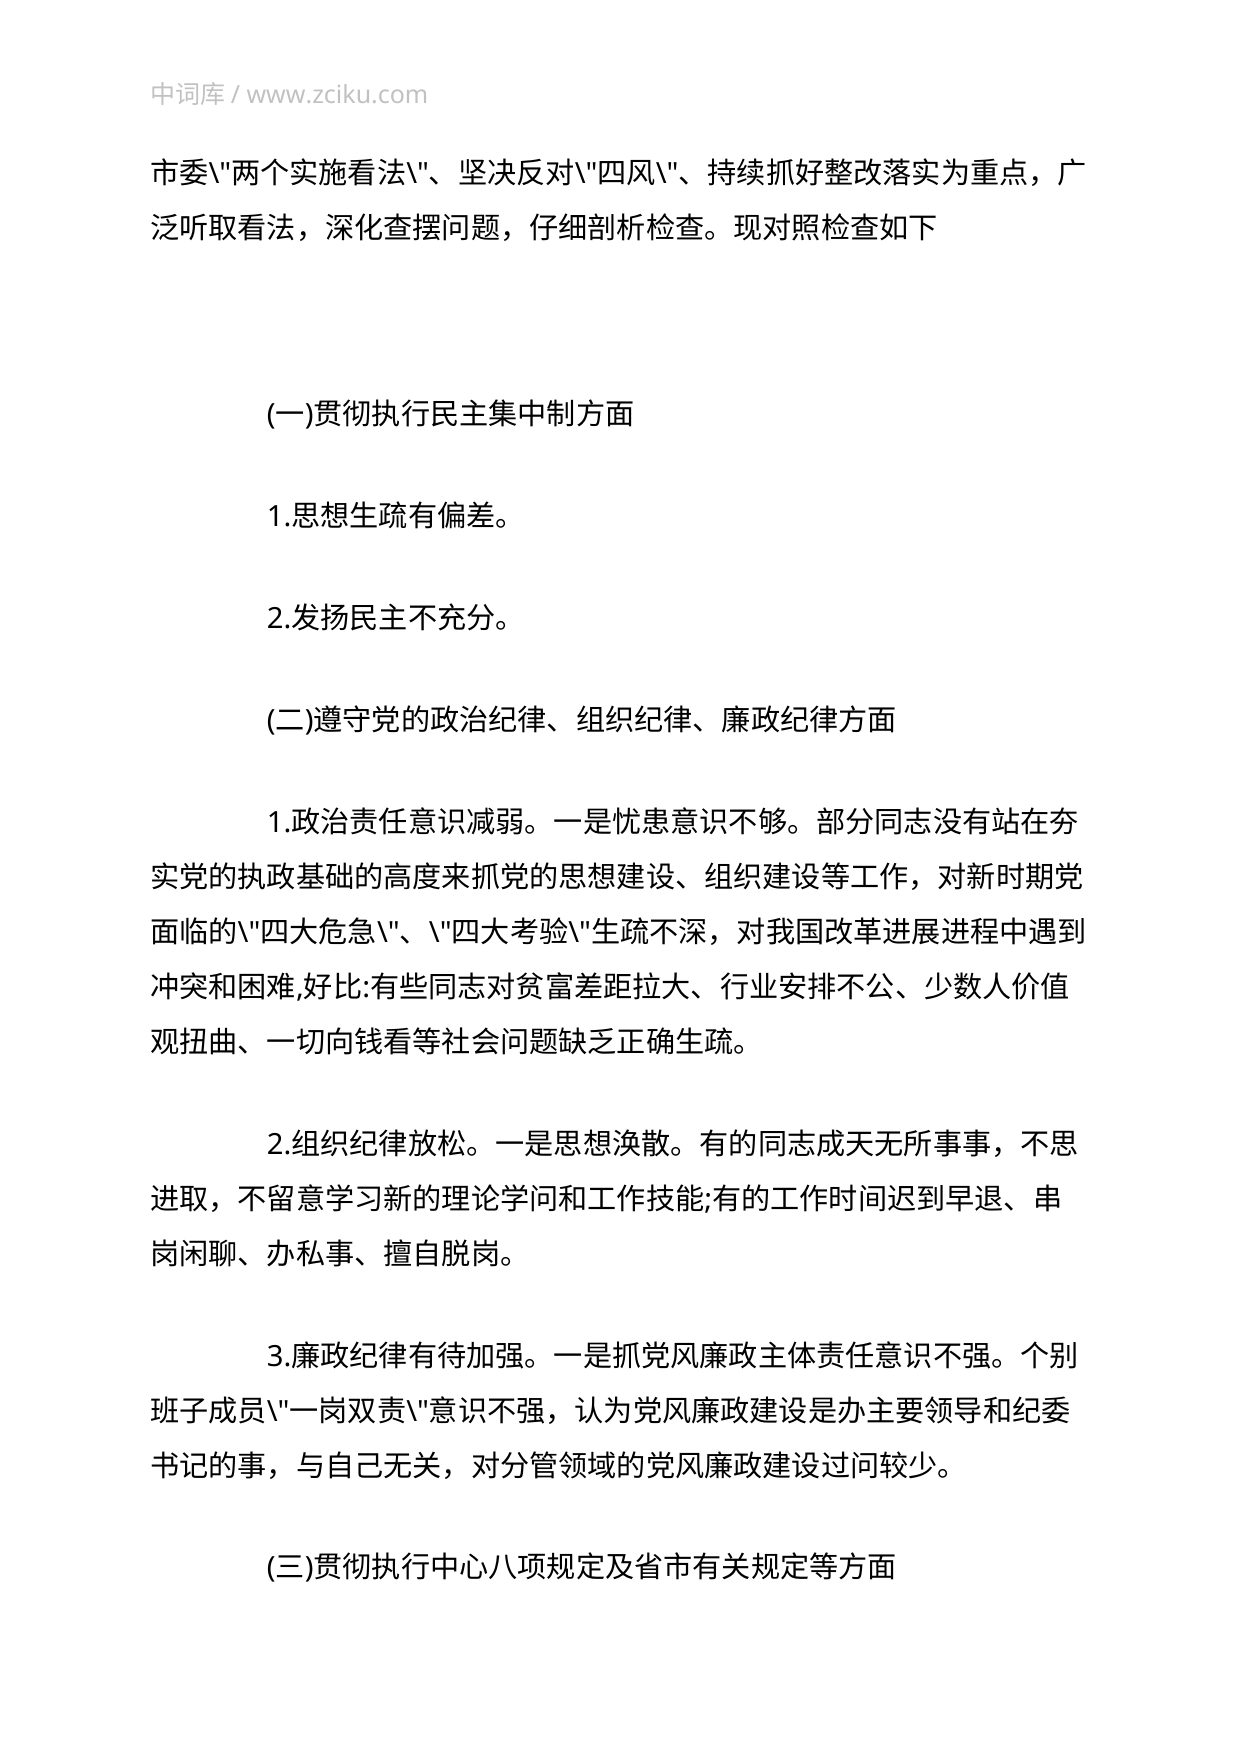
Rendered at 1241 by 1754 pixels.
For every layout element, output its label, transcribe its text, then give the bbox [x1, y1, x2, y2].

text (二)遵守党的政治纪律、组织纪律、廉政纪律方面 [150, 697, 1090, 739]
text 1.政治责任意识减弱。一是忧患意识不够。部分同志没有站在夯实党的执政基础的高度来抓党的思想建设、组织建设等工作，对新时期党面临的\"四大危急\"、\"四大考验\"生疏不深，对我国改革进展进程中遇到冲突和困难,好比:有些同志对贫富差距拉大、行业安排不公、少数人价值观扭曲、一切向钱看等社会问题缺乏正确生疏。 [150, 799, 1090, 1061]
text (三)贯彻执行中心八项规定及省市有关规定等方面 [150, 1544, 1090, 1586]
text 2.组织纪律放松。一是思想涣散。有的同志成天无所事事，不思进取，不留意学习新的理论学问和工作技能;有的工作时间迟到早退、串岗闲聊、办私事、擅自脱岗。 [150, 1121, 1090, 1273]
text 3.廉政纪律有待加强。一是抓党风廉政主体责任意识不强。个别班子成员\"一岗双责\"意识不强，认为党风廉政建设是办主要领导和纪委书记的事，与自己无关，对分管领域的党风廉政建设过问较少。 [150, 1332, 1090, 1484]
text 2.发扬民主不充分。 [150, 595, 1090, 637]
text 1.思想生疏有偏差。 [150, 493, 1090, 535]
text (一)贯彻执行民主集中制方面 [150, 391, 1090, 433]
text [150, 150, 1090, 247]
